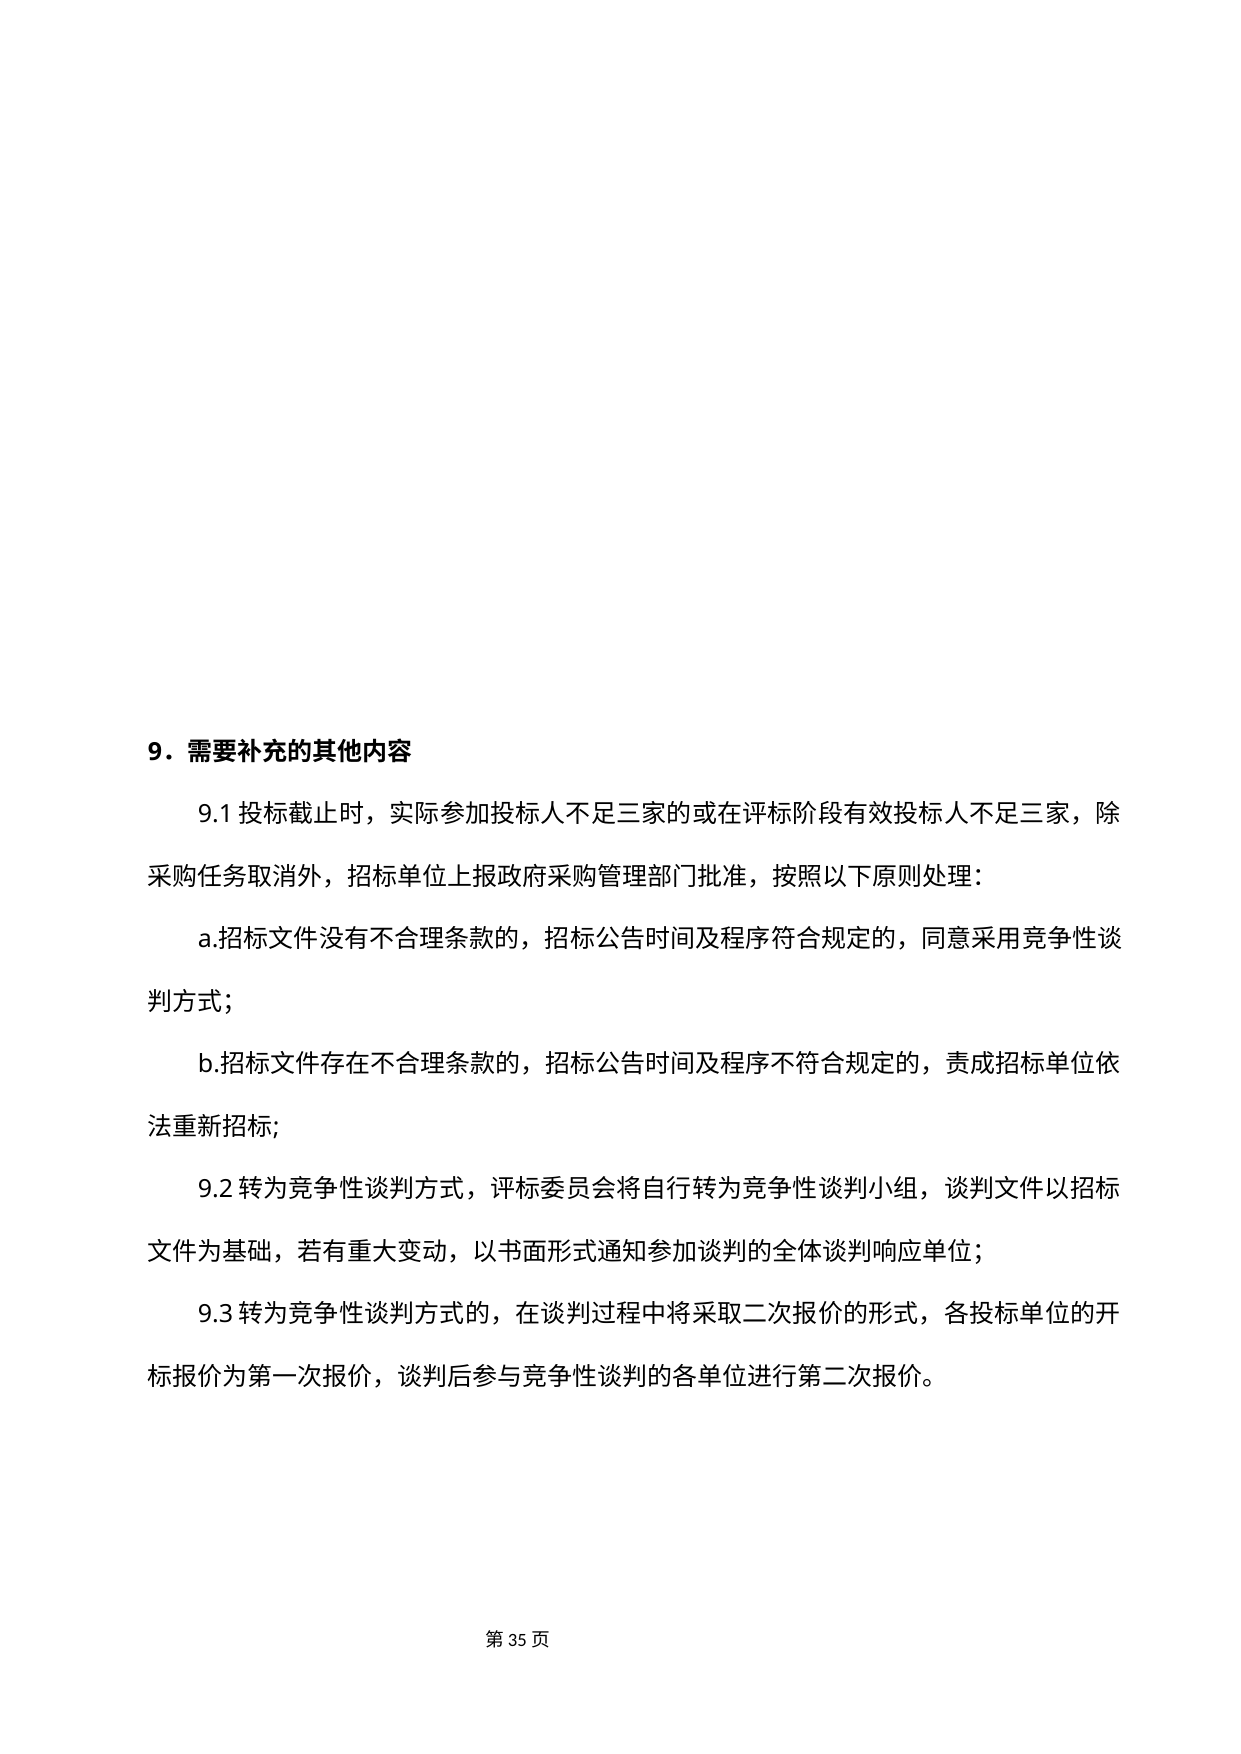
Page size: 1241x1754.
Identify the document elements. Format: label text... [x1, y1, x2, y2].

text 9.3转为竞争性谈判方式的，在谈判过程中将采取二次报价的形式，各投标单位的开标报价为第一次报价，谈判后参与竞争性谈判的各单位进行第二次报价。 [148, 1273, 1122, 1398]
subtitle 需要补充的其他内容 [148, 710, 1122, 773]
text 9.1投标截止时，实际参加投标人不足三家的或在评标阶段有效投标人不足三家，除采购任务取消外，招标单位上报政府采购管理部门批准，按照以下原则处理： [148, 773, 1122, 898]
text 9.2转为竞争性谈判方式，评标委员会将自行转为竞争性谈判小组，谈判文件以招标文件为基础，若有重大变动，以书面形式通知参加谈判的全体谈判响应单位； [148, 1148, 1122, 1273]
text a.招标文件没有不合理条款的，招标公告时间及程序符合规定的，同意采用竞争性谈判方式； [148, 898, 1122, 1023]
text b.招标文件存在不合理条款的，招标公告时间及程序不符合规定的，责成招标单位依法重新招标; [148, 1023, 1122, 1148]
